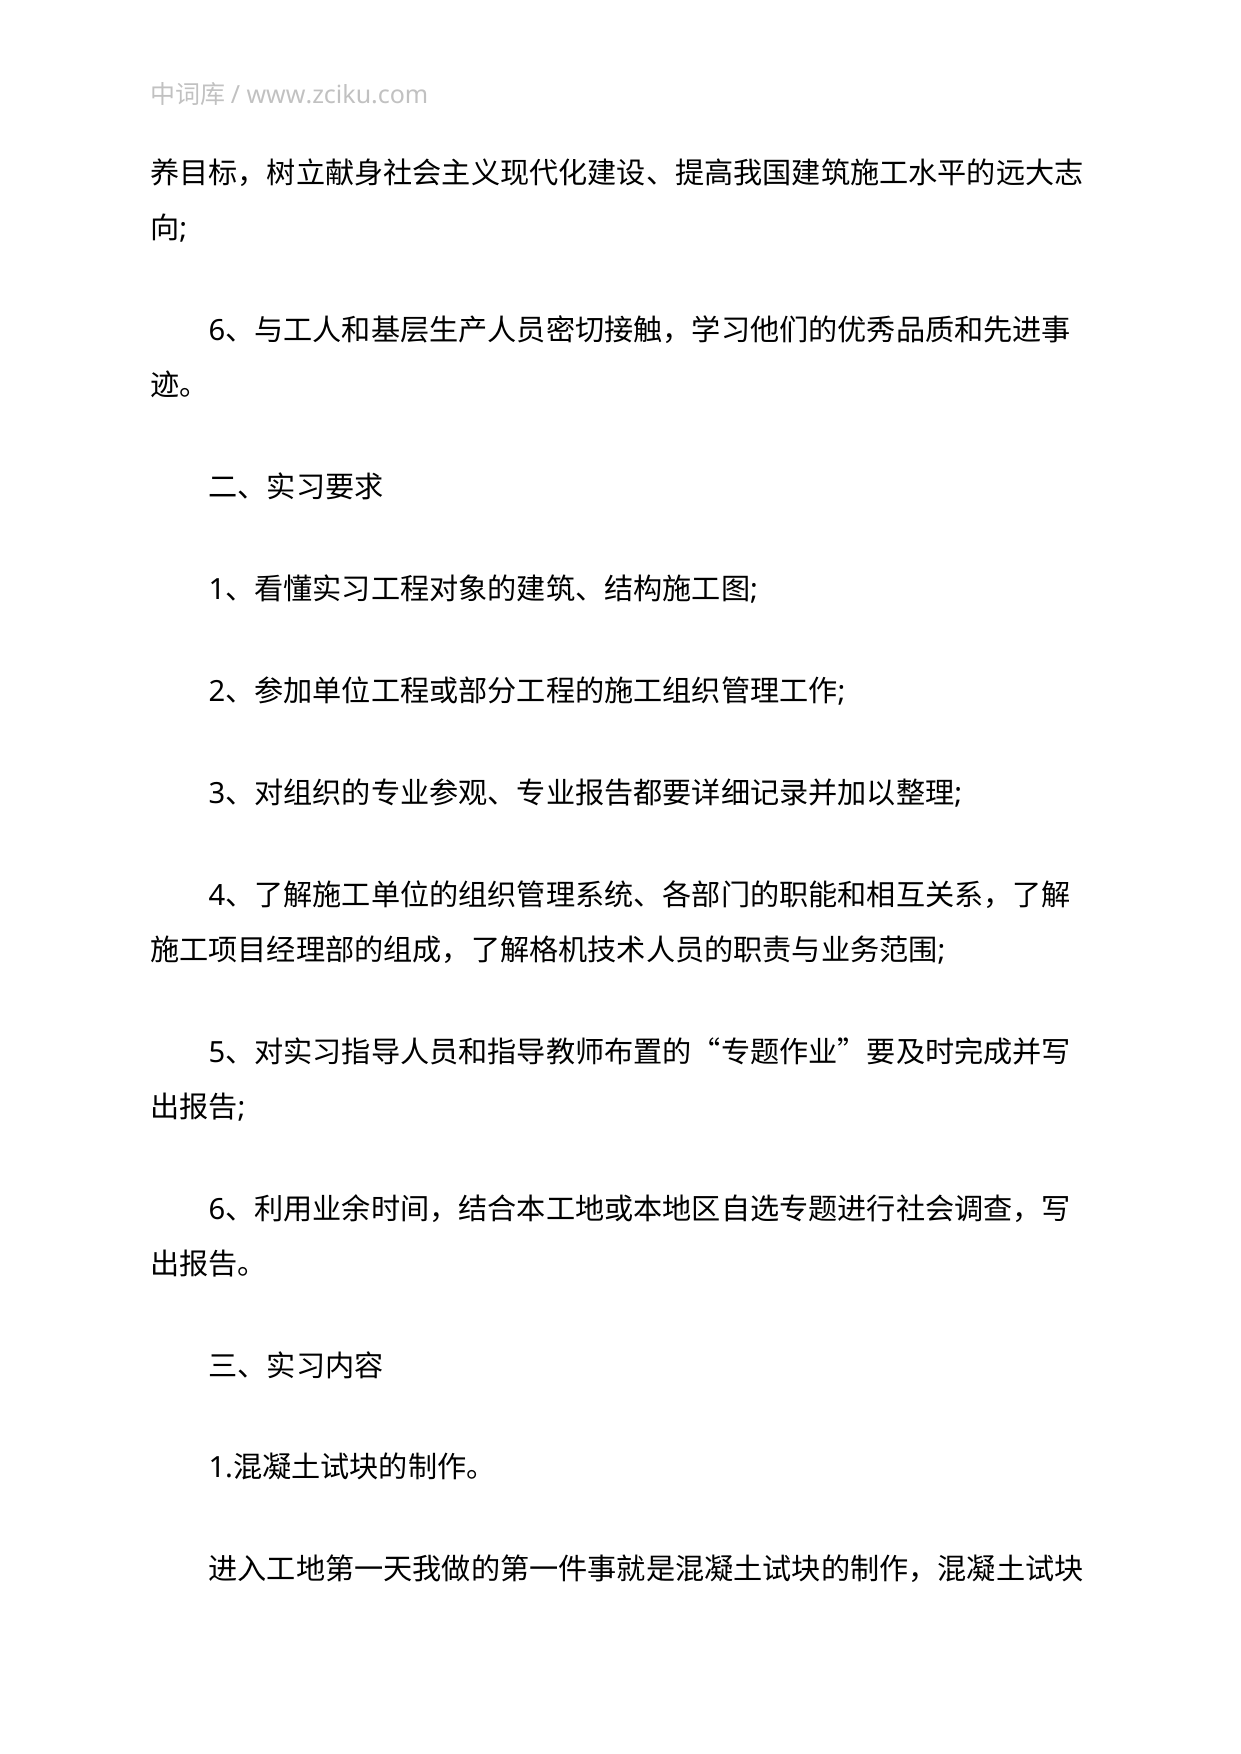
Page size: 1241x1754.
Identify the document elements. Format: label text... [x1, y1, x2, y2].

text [150, 1546, 1090, 1588]
text 1.混凝土试块的制作。 [150, 1444, 1090, 1486]
text 1、看懂实习工程对象的建筑、结构施工图; [150, 565, 1090, 608]
text 三、实习内容 [150, 1342, 1090, 1384]
text 4、了解施工单位的组织管理系统、各部门的职能和相互关系，了解施工项目经理部的组成，了解格机技术人员的职责与业务范围; [150, 871, 1090, 969]
text 3、对组织的专业参观、专业报告都要详细记录并加以整理; [150, 769, 1090, 812]
text 5、对实习指导人员和指导教师布置的“专题作业”要及时完成并写出报告; [150, 1028, 1090, 1126]
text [150, 150, 1090, 247]
text 6、与工人和基层生产人员密切接触，学习他们的优秀品质和先进事迹。 [150, 307, 1090, 404]
text 6、利用业余时间，结合本工地或本地区自选专题进行社会调查，写出报告。 [150, 1185, 1090, 1283]
text 二、实习要求 [150, 464, 1090, 506]
text 2、参加单位工程或部分工程的施工组织管理工作; [150, 667, 1090, 710]
